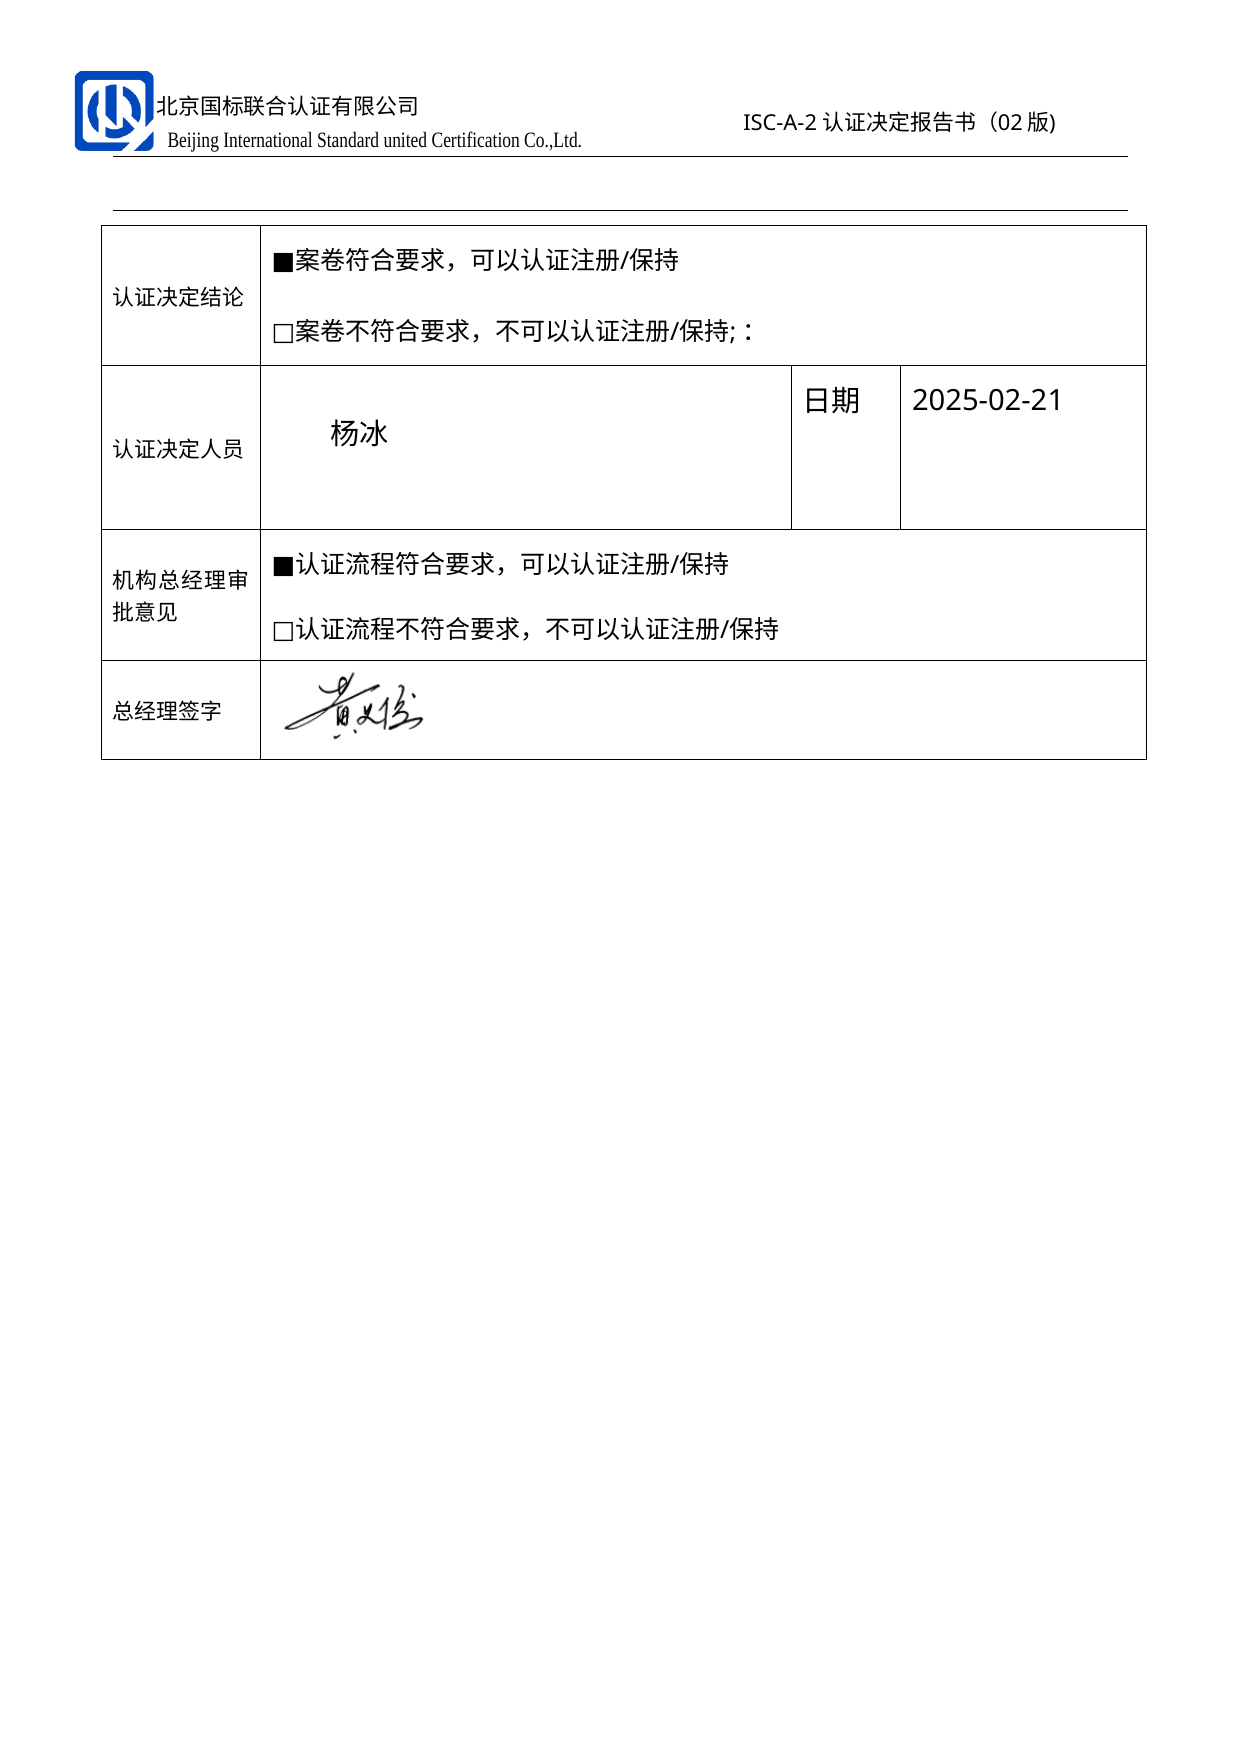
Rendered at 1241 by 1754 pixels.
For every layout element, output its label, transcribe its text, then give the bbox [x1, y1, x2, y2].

picture [271, 661, 441, 750]
table_cell ■认证流程符合要求，可以认证注册/保持 □认证流程不符合要求，不可以认证注册/保持 [261, 530, 1146, 660]
table_cell 机构总经理审批意见 [102, 530, 260, 660]
table_cell 总经理签字 [102, 661, 260, 758]
table_cell [261, 661, 1146, 758]
table_cell 2025-02-21 [901, 366, 1146, 529]
table_cell ■案卷符合要求，可以认证注册/保持 □案卷不符合要求，不可以认证注册/保持; ： [261, 226, 1146, 365]
picture [74, 71, 154, 151]
table_cell 认证决定结论 [102, 226, 260, 365]
table_cell 杨冰 [261, 366, 791, 529]
table_cell 认证决定人员 [102, 366, 260, 529]
table_cell 日期 [792, 366, 900, 529]
